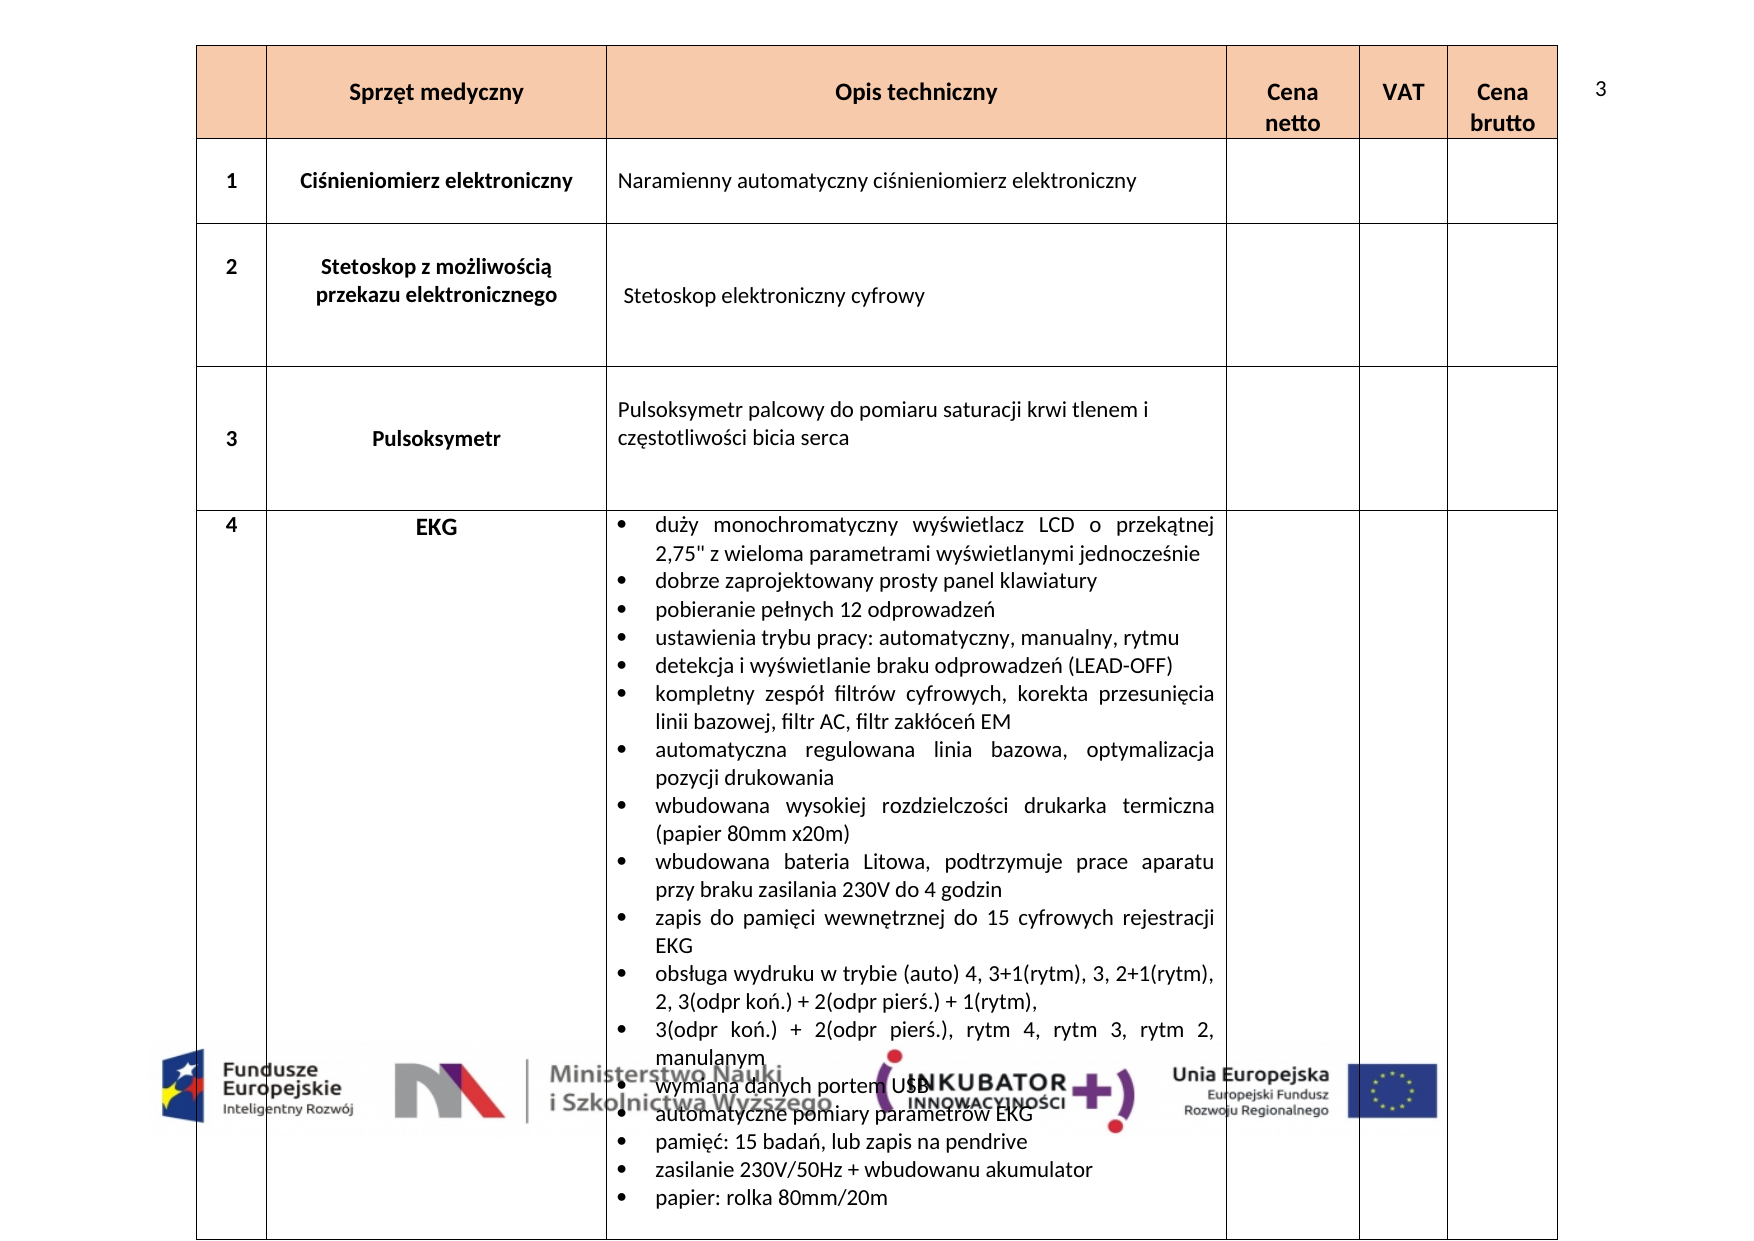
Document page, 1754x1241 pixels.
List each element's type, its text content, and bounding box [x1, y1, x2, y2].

table_cell [1360, 224, 1447, 366]
table_cell [1227, 224, 1359, 366]
picture [147, 1041, 196, 1139]
table_cell Naramienny automatyczny ciśnieniomierz elektroniczny [607, 139, 1226, 223]
table_cell [1360, 367, 1447, 509]
table_cell 4 [197, 511, 266, 1239]
table_cell 2 [197, 224, 266, 366]
table_header Cena netto [1227, 46, 1359, 138]
table_cell [1448, 224, 1557, 366]
table_cell [1448, 511, 1557, 1239]
table_header Sprzęt medyczny [267, 46, 606, 138]
table_header Opis techniczny [607, 46, 1226, 138]
table_cell Stetoskop elektroniczny cyfrowy [607, 224, 1226, 366]
table_cell duży monochromatyczny wyświetlacz LCD o przekątnej 2,75" z wieloma parametrami wyświetlanymi jednocześnie dobrze zaprojektowany prosty panel klawiatury pobieranie pełnych 12 odprowadzeń ustawienia trybu pracy: automatyczny, manualny, rytmu detekcja i wyświetlanie braku odprowadzeń (LEAD-OFF) kompletny zespół filtrów cyfrowych, korekta przesunięcia linii bazowej, filtr AC, filtr zakłóceń EM automatyczna regulowana linia bazowa, optymalizacja pozycji drukowania wbudowana wysokiej rozdzielczości drukarka termiczna (papier 80mm x20m) wbudowana bateria Litowa, podtrzymuje prace aparatu przy braku zasilania 230V do 4 godzin zapis do pamięci wewnętrznej do 15 cyfrowych rejestracji EKG obsługa wydruku w trybie (auto) 4, 3+1(rytm), 3, 2+1(rytm), 2, 3(odpr koń.) + 2(odpr pierś.) + 1(rytm), 3(odpr koń.) + 2(odpr pierś.), rytm 4, rytm 3, rytm 2, manulanym wymiana danych portem USB automatyczne pomiary parametrów EKG pamięć: 15 badań, lub zapis na pendrive zasilanie 230V/50Hz + wbudowanu akumulator papier: rolka 80mm/20m [607, 511, 1226, 1239]
table_cell [1227, 139, 1359, 223]
table_cell EKG [267, 511, 606, 1239]
table_header [197, 46, 266, 138]
table_header VAT [1360, 46, 1447, 138]
table_cell [1360, 511, 1447, 1239]
table_cell [1360, 139, 1447, 223]
table_cell Ciśnieniomierz elektroniczny [267, 139, 606, 223]
table_cell [1448, 139, 1557, 223]
table_cell 1 [197, 139, 266, 223]
table_cell [1227, 367, 1359, 509]
table_cell [1448, 367, 1557, 509]
table_cell 3 [197, 367, 266, 509]
table_cell [1227, 511, 1359, 1239]
table_cell Pulsoksymetr palcowy do pomiaru saturacji krwi tlenem i częstotliwości bicia serca [607, 367, 1226, 509]
table_header Cena brutto [1448, 46, 1557, 138]
table_cell Pulsoksymetr [267, 367, 606, 509]
table_cell Stetoskop z możliwością przekazu elektronicznego [267, 224, 606, 366]
